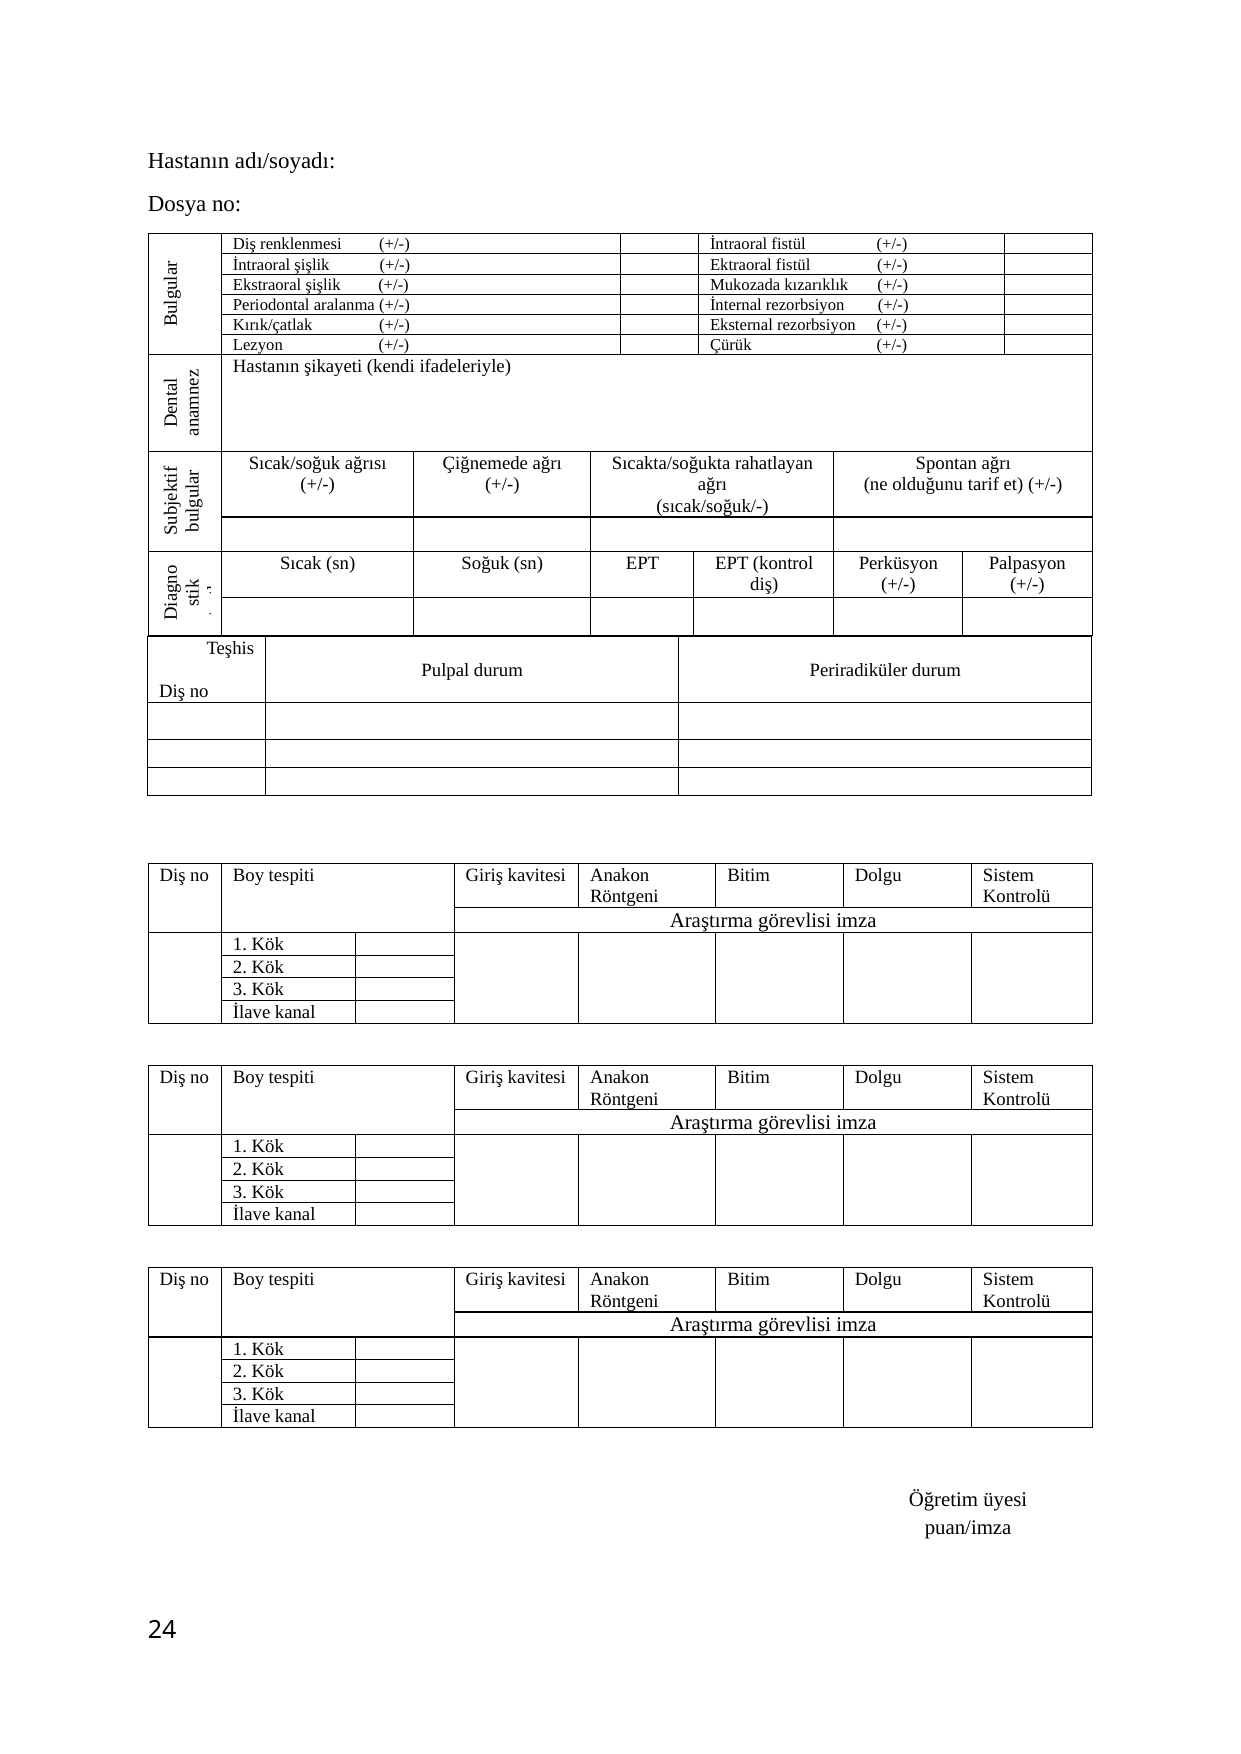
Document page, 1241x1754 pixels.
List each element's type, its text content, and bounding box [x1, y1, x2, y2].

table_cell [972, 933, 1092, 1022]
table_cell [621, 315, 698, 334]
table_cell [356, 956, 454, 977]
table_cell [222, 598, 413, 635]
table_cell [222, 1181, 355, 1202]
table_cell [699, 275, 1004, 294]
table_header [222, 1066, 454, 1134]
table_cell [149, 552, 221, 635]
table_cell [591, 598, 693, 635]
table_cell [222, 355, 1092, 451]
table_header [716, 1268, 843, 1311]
text Dosya no: [148, 190, 1093, 217]
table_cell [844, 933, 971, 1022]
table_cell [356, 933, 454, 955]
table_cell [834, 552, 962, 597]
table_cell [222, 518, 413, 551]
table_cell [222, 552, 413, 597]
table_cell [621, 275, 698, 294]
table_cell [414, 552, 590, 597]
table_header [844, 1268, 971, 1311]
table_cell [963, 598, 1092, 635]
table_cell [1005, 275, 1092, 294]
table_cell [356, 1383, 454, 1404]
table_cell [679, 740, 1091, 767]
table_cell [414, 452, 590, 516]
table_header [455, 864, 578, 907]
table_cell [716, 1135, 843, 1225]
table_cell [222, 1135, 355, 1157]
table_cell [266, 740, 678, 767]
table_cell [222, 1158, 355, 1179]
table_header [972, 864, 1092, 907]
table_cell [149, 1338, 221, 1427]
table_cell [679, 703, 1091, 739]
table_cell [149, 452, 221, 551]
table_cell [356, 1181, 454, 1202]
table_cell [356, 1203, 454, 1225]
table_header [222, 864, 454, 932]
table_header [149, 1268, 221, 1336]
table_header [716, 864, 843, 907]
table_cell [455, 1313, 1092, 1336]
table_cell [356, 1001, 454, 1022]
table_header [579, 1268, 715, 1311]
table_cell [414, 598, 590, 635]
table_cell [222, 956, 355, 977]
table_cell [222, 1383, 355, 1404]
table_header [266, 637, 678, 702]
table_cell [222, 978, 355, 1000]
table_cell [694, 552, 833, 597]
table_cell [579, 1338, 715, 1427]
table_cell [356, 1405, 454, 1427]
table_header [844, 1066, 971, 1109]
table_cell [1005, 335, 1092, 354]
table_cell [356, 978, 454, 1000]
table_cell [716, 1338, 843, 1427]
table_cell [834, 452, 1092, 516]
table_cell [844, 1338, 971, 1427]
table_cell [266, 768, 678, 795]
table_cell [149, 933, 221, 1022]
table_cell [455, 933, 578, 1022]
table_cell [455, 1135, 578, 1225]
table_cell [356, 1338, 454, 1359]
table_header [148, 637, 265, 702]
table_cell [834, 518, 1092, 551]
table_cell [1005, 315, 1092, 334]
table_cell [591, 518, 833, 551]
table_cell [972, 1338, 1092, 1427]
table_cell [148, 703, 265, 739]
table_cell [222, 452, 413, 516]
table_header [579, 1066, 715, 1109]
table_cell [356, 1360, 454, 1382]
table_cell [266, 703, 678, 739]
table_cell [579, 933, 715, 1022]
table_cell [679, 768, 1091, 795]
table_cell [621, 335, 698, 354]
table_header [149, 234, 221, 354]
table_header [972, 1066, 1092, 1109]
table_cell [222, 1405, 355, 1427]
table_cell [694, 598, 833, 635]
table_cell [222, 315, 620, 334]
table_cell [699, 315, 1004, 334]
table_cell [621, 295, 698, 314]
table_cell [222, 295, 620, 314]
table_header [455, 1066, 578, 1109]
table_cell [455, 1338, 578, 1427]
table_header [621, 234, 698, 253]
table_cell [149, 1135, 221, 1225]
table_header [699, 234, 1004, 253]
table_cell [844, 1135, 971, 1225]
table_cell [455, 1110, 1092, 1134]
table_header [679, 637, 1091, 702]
text Hastanın adı/soyadı: [148, 148, 1093, 174]
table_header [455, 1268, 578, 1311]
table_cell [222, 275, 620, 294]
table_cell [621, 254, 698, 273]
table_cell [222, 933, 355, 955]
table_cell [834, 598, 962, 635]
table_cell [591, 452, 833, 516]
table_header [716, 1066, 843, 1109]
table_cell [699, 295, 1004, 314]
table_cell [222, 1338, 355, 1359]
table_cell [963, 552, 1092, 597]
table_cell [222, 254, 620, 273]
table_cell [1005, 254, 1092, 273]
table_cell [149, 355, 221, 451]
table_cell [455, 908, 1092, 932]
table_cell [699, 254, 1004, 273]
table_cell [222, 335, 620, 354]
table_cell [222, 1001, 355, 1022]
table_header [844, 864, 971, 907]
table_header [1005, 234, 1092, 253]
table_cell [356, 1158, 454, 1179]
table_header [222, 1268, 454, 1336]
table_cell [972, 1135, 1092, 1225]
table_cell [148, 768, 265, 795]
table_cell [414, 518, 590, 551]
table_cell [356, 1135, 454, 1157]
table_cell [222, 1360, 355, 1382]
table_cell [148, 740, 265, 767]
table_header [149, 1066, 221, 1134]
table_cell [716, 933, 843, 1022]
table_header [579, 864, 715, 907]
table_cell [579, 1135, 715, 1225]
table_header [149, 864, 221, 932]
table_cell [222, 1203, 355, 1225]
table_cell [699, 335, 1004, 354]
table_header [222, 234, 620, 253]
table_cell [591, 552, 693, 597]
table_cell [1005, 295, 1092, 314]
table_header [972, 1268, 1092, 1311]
